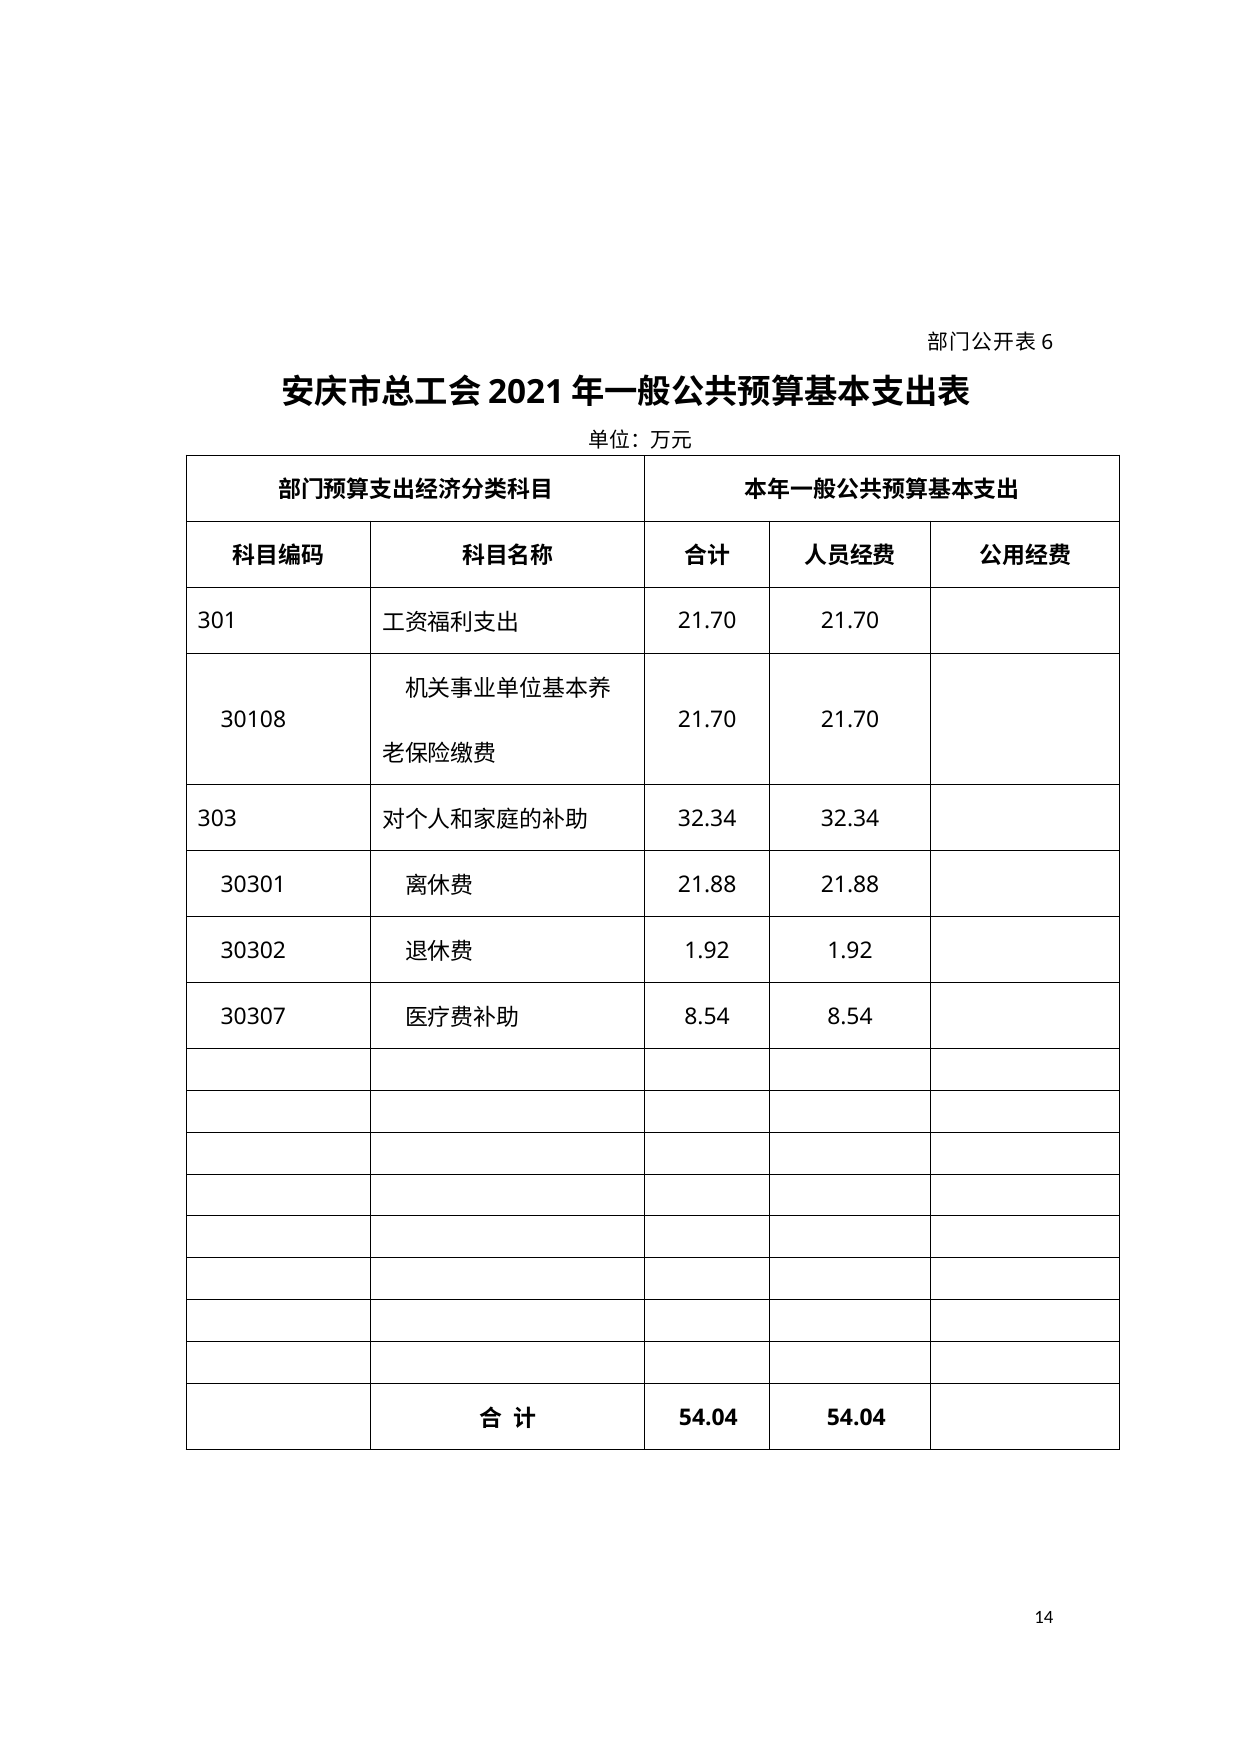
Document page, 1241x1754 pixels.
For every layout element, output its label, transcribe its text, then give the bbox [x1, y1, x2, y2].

table_cell [931, 917, 1119, 982]
table_cell 人员经费 [770, 522, 930, 587]
table_cell 30301 [187, 851, 370, 916]
table_cell 科目名称 [371, 522, 644, 587]
table_cell [770, 1049, 930, 1090]
table_cell [645, 1216, 769, 1257]
table_cell 32.34 [645, 785, 769, 850]
table_cell [931, 1091, 1119, 1132]
table_cell 21.88 [645, 851, 769, 916]
table_cell 8.54 [645, 983, 769, 1048]
table_cell 医疗费补助 [371, 983, 644, 1048]
table_cell [931, 1175, 1119, 1215]
table_cell [931, 1384, 1119, 1449]
table_cell [371, 1133, 644, 1173]
table_cell [187, 1342, 370, 1383]
table_cell 30108 [187, 654, 370, 784]
table_cell [645, 1175, 769, 1215]
table_cell 1.92 [770, 917, 930, 982]
table_cell 机关事业单位基本养老保险缴费 [371, 654, 644, 784]
table_cell 21.70 [645, 588, 769, 653]
table_cell 54.04 [645, 1384, 769, 1449]
table_cell 21.88 [770, 851, 930, 916]
table_cell 1.92 [645, 917, 769, 982]
table_cell [187, 1049, 370, 1090]
table_cell [770, 1216, 930, 1257]
table_cell 301 [187, 588, 370, 653]
table_cell 21.70 [645, 654, 769, 784]
table_cell [187, 1133, 370, 1173]
table_cell [931, 983, 1119, 1048]
table_cell [931, 1216, 1119, 1257]
table_header 部门预算支出经济分类科目 [187, 456, 644, 521]
table_cell [371, 1216, 644, 1257]
table_cell [371, 1342, 644, 1383]
table_cell [770, 1258, 930, 1299]
table_cell 30302 [187, 917, 370, 982]
table_cell 21.70 [770, 588, 930, 653]
table_cell [187, 1216, 370, 1257]
table_cell [931, 1133, 1119, 1173]
table_cell [187, 1258, 370, 1299]
table_header 本年一般公共预算基本支出 [645, 456, 1119, 521]
table_cell [371, 1049, 644, 1090]
table_cell [187, 1384, 370, 1449]
table_cell [770, 1300, 930, 1341]
table_cell 科目编码 [187, 522, 370, 587]
table_cell 30307 [187, 983, 370, 1048]
table_cell [770, 1342, 930, 1383]
table_cell 合计 [645, 522, 769, 587]
table_cell 离休费 [371, 851, 644, 916]
table_cell [645, 1133, 769, 1173]
table_cell [770, 1133, 930, 1173]
table_cell [371, 1300, 644, 1341]
table_cell [645, 1049, 769, 1090]
table_cell [770, 1175, 930, 1215]
table_cell [645, 1300, 769, 1341]
table_cell 退休费 [371, 917, 644, 982]
table_cell 303 [187, 785, 370, 850]
table_cell 54.04 [770, 1384, 930, 1449]
table_cell [187, 1175, 370, 1215]
table_cell 8.54 [770, 983, 930, 1048]
table_cell 32.34 [770, 785, 930, 850]
table_cell [371, 1258, 644, 1299]
table_cell [770, 1091, 930, 1132]
text 单位：万元 [187, 422, 1053, 454]
table_cell 合 计 [371, 1384, 644, 1449]
table_cell [931, 1258, 1119, 1299]
table_cell [187, 1300, 370, 1341]
table_cell [645, 1342, 769, 1383]
table_cell [931, 1300, 1119, 1341]
table_cell [931, 785, 1119, 850]
table_cell 公用经费 [931, 522, 1119, 587]
table_cell [645, 1091, 769, 1132]
table_cell 对个人和家庭的补助 [371, 785, 644, 850]
table_cell 21.70 [770, 654, 930, 784]
table_cell [931, 1342, 1119, 1383]
table_cell [371, 1175, 644, 1215]
table_cell 工资福利支出 [371, 588, 644, 653]
table_cell [931, 1049, 1119, 1090]
text 部门公开表6安庆市总工会2021年一般公共预算基本支出表 [281, 324, 1053, 422]
table_cell [187, 1091, 370, 1132]
table_cell [371, 1091, 644, 1132]
table_cell [645, 1258, 769, 1299]
table_cell [931, 654, 1119, 784]
table_cell [931, 588, 1119, 653]
table_cell [931, 851, 1119, 916]
